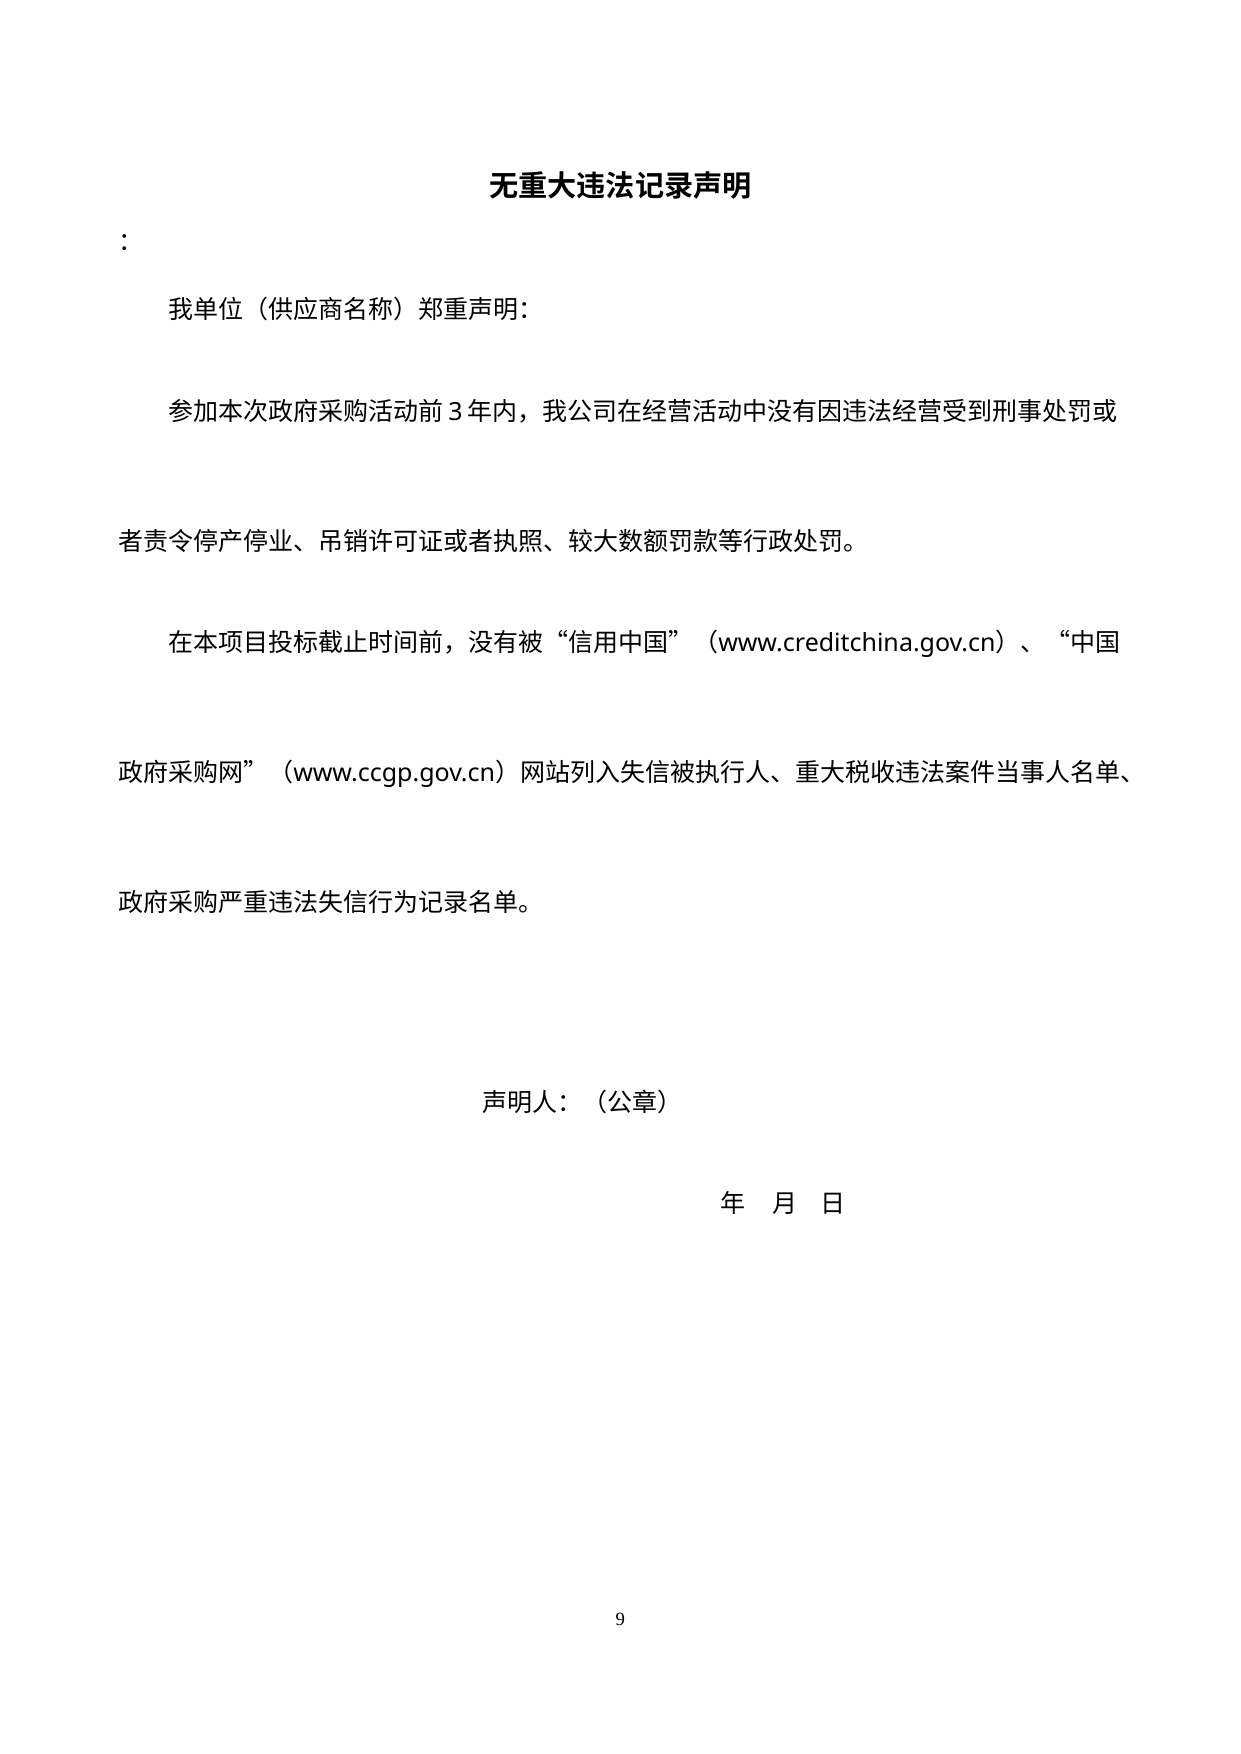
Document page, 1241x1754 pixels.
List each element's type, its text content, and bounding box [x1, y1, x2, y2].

text 年 月 日 [118, 1169, 1122, 1234]
text 无重大违法记录声明 [118, 161, 1122, 205]
text 我单位（供应商名称）郑重声明： [118, 276, 1122, 341]
text 在本项目投标截止时间前，没有被“信用中国”（www.creditchina.gov.cn）、“中国政府采购网”（www.ccgp.gov.cn）网站列入失信被执行人、重大税收违法案件当事人名单、政府采购严重违法失信行为记录名单。 [118, 608, 1122, 933]
text ： [118, 221, 1122, 257]
text 参加本次政府采购活动前3年内，我公司在经营活动中没有因违法经营受到刑事处罚或者责令停产停业、吊销许可证或者执照、较大数额罚款等行政处罚。 [118, 377, 1122, 572]
text 声明人：（公章） [118, 1068, 1122, 1133]
